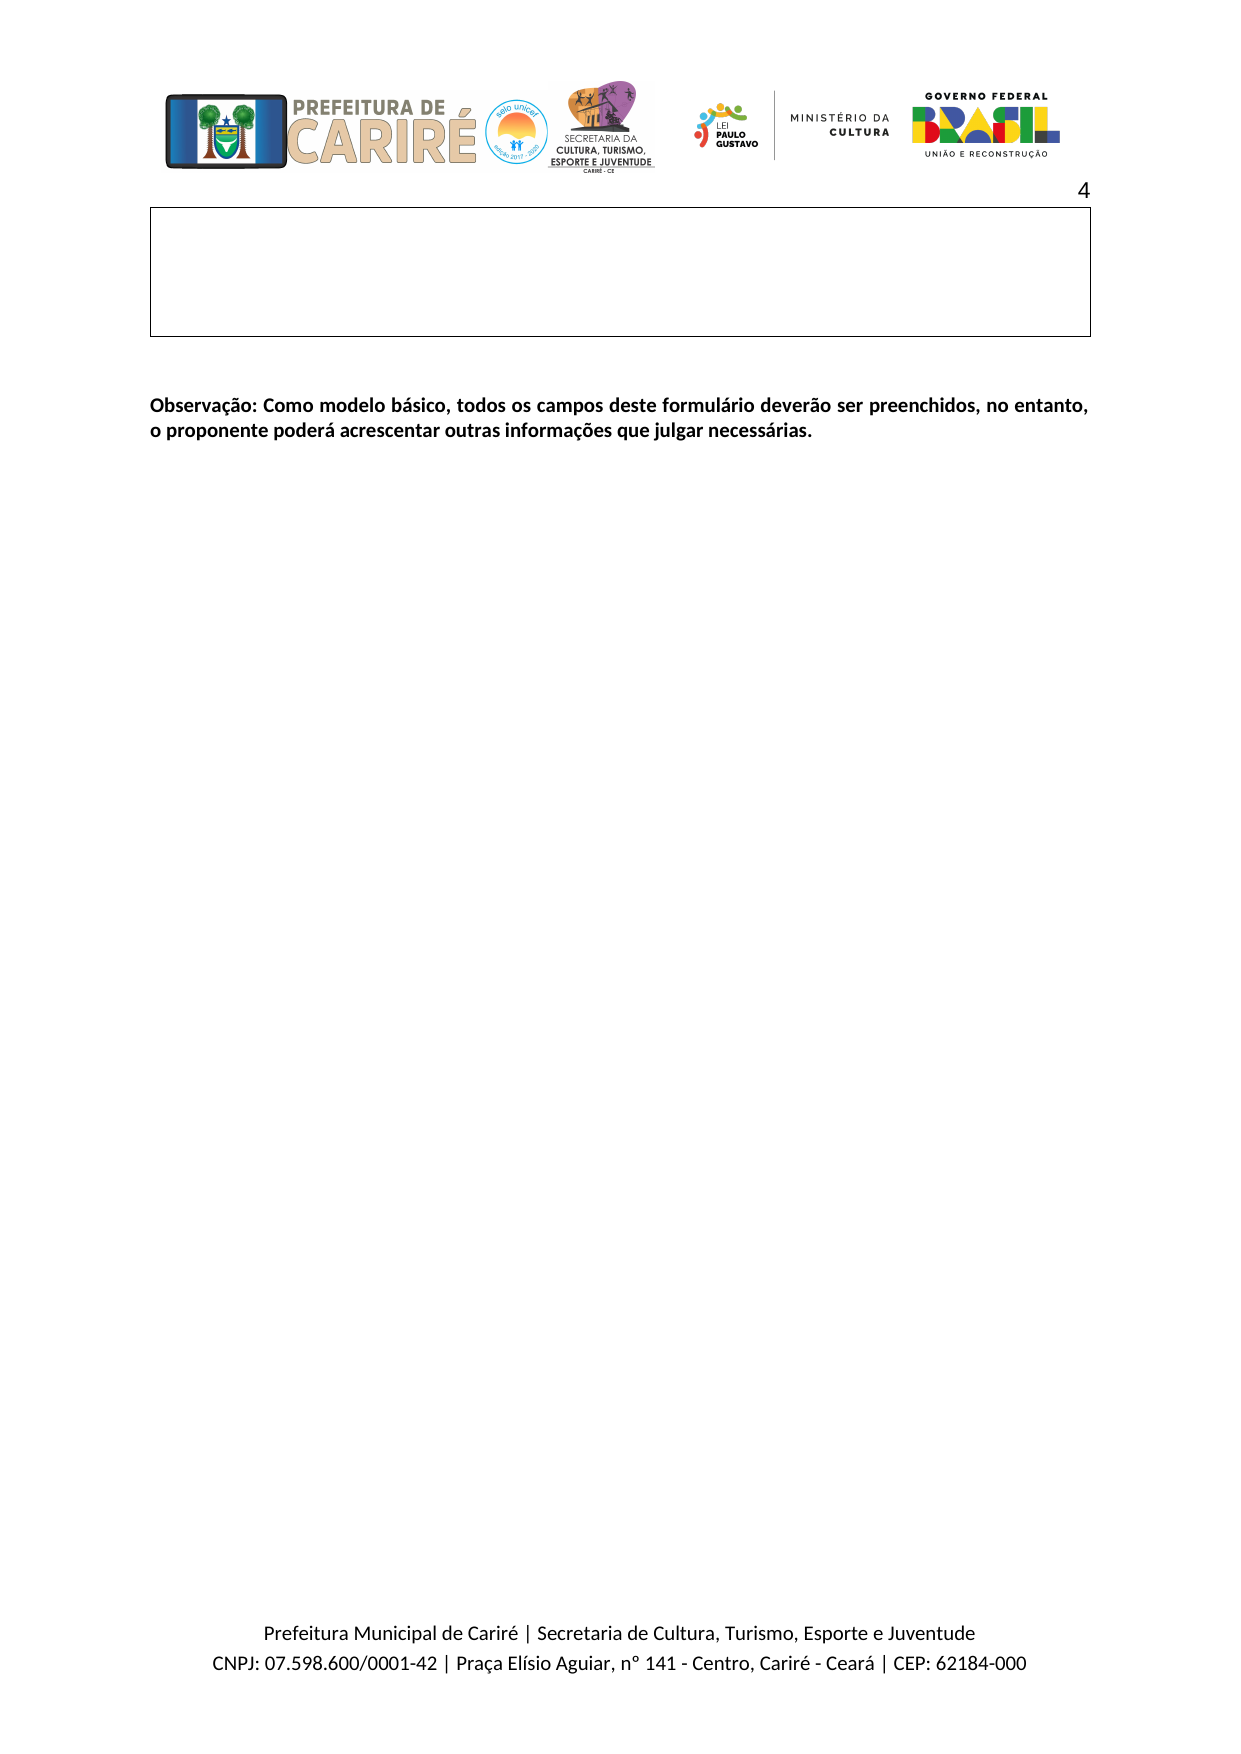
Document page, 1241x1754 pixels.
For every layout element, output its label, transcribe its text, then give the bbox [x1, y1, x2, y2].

text Observação: Como modelo básico, todos os campos deste formulário deverão ser preenchidos, no entanto, o proponente poderá acrescentar outras informações que julgar necessárias. [150, 392, 1090, 443]
table_cell [151, 208, 1090, 336]
picture [161, 75, 1079, 173]
